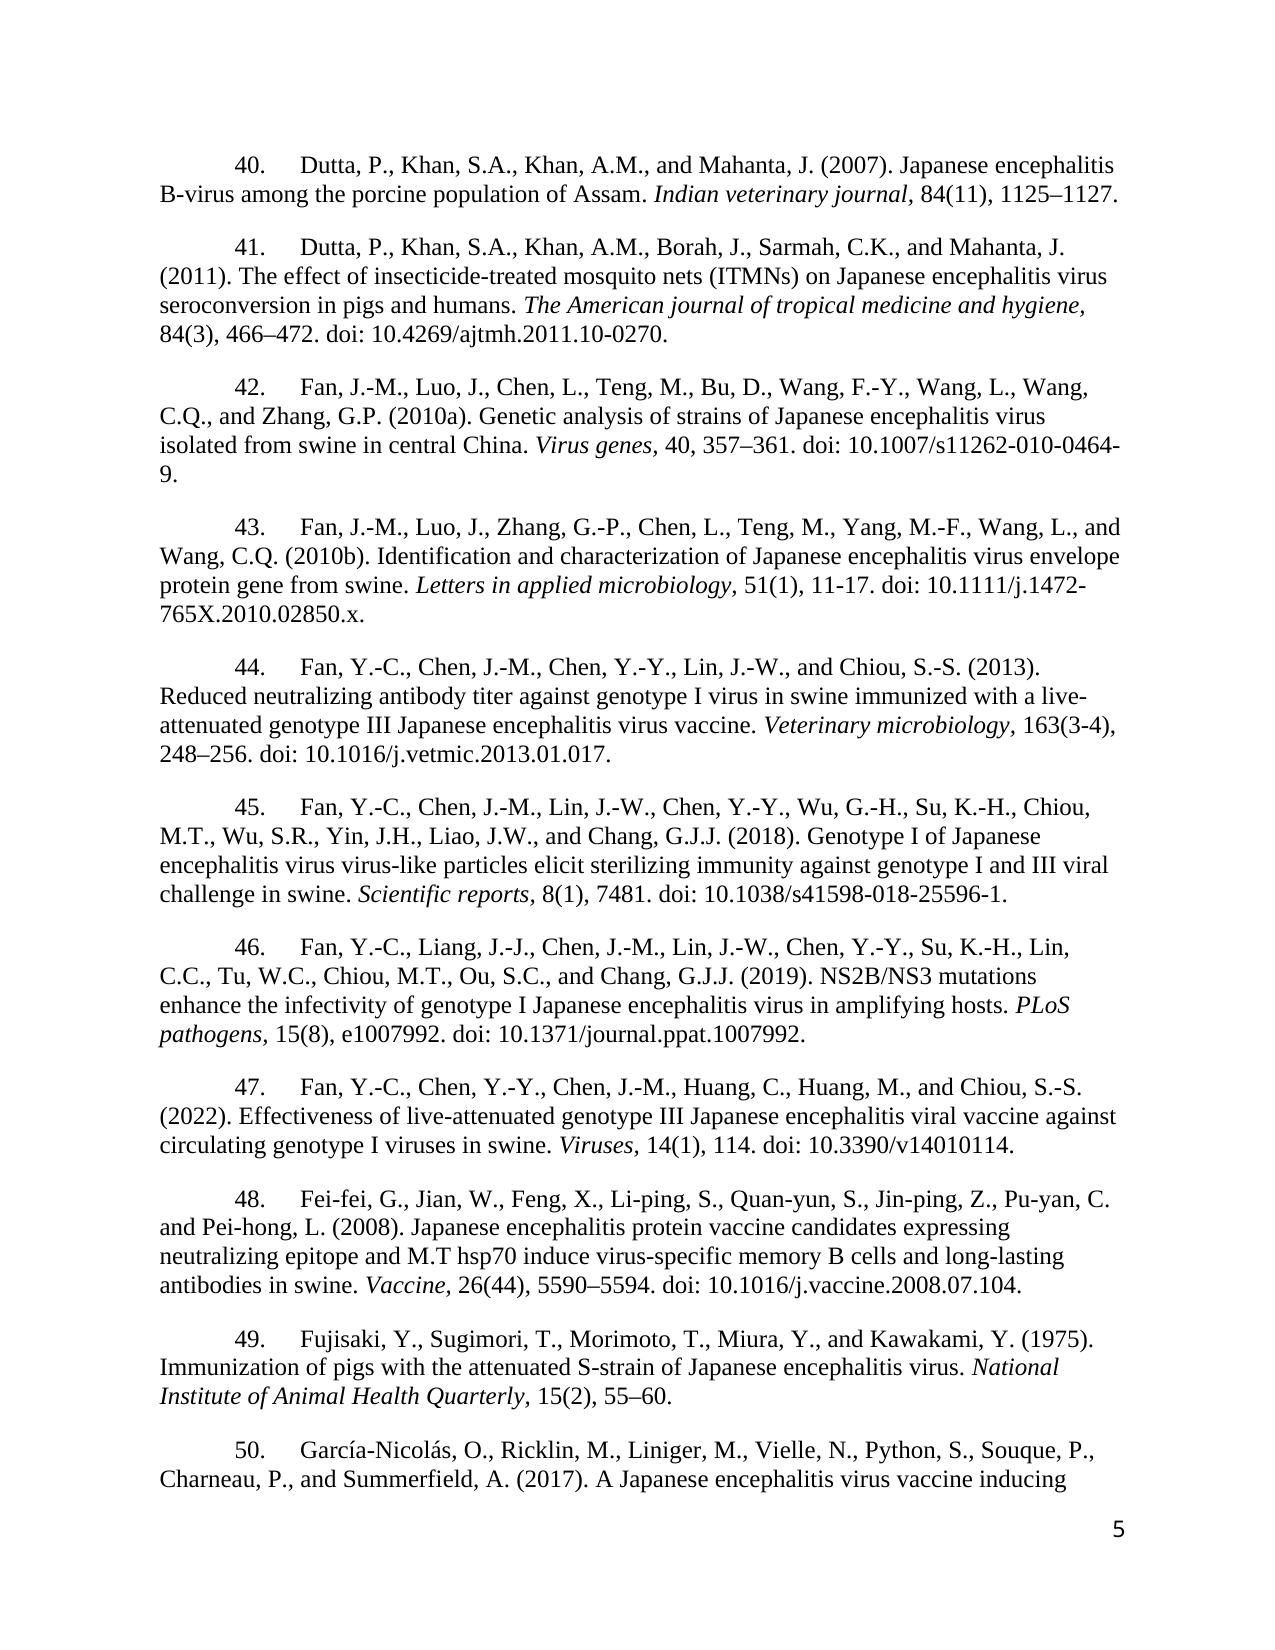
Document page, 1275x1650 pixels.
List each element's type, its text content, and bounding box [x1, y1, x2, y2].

list Fan, Y.-C., Liang, J.-J., Chen, J.-M., Lin, J.-W., Chen, Y.-Y., Su, K.-H., Lin, C.C., Tu, W.C., Chiou, M.T., Ou, S.C., and Chang, G.J.J. (2019). NS2B/NS3 mutations enhance the infectivity of genotype I Japanese encephalitis virus in amplifying hosts. PLoS pathogens, 15(8), e1007992. doi: 10.1371/journal.ppat.1007992. [159, 932, 1125, 1047]
list Dutta, P., Khan, S.A., Khan, A.M., and Mahanta, J. (2007). Japanese encephalitis B-virus among the porcine population of Assam. Indian veterinary journal, 84(11), 1125–1127. [159, 150, 1125, 207]
list Fan, Y.-C., Chen, J.-M., Chen, Y.-Y., Lin, J.-W., and Chiou, S.-S. (2013). Reduced neutralizing antibody titer against genotype I virus in swine immunized with a live-attenuated genotype III Japanese encephalitis virus vaccine. Veterinary microbiology, 163(3-4), 248–256. doi: 10.1016/j.vetmic.2013.01.017. [159, 652, 1125, 767]
list Fan, Y.-C., Chen, J.-M., Lin, J.-W., Chen, Y.-Y., Wu, G.-H., Su, K.-H., Chiou, M.T., Wu, S.R., Yin, J.H., Liao, J.W., and Chang, G.J.J. (2018). Genotype I of Japanese encephalitis virus virus-like particles elicit sterilizing immunity against genotype I and III viral challenge in swine. Scientific reports, 8(1), 7481. doi: 10.1038/s41598-018-25596-1. [159, 792, 1125, 907]
list Fan, J.-M., Luo, J., Chen, L., Teng, M., Bu, D., Wang, F.-Y., Wang, L., Wang, C.Q., and Zhang, G.P. (2010a). Genetic analysis of strains of Japanese encephalitis virus isolated from swine in central China. Virus genes, 40, 357–361. doi: 10.1007/s11262-010-0464-9. [159, 372, 1125, 487]
list Fei-fei, G., Jian, W., Feng, X., Li-ping, S., Quan-yun, S., Jin-ping, Z., Pu-yan, C. and Pei-hong, L. (2008). Japanese encephalitis protein vaccine candidates expressing neutralizing epitope and M.T hsp70 induce virus-specific memory B cells and long-lasting antibodies in swine. Vaccine, 26(44), 5590–5594. doi: 10.1016/j.vaccine.2008.07.104. [159, 1184, 1125, 1299]
list Fan, J.-M., Luo, J., Zhang, G.-P., Chen, L., Teng, M., Yang, M.-F., Wang, L., and Wang, C.Q. (2010b). Identification and characterization of Japanese encephalitis virus envelope protein gene from swine. Letters in applied microbiology, 51(1), 11-17. doi: 10.1111/j.1472-765X.2010.02850.x. [159, 512, 1125, 627]
list Dutta, P., Khan, S.A., Khan, A.M., Borah, J., Sarmah, C.K., and Mahanta, J. (2011). The effect of insecticide-treated mosquito nets (ITMNs) on Japanese encephalitis virus seroconversion in pigs and humans. The American journal of tropical medicine and hygiene, 84(3), 466–472. doi: 10.4269/ajtmh.2011.10-0270. [159, 232, 1125, 347]
list Fan, Y.-C., Chen, Y.-Y., Chen, J.-M., Huang, C., Huang, M., and Chiou, S.-S. (2022). Effectiveness of live-attenuated genotype III Japanese encephalitis viral vaccine against circulating genotype I viruses in swine. Viruses, 14(1), 114. doi: 10.3390/v14010114. [159, 1072, 1125, 1159]
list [159, 1435, 1125, 1492]
list Fujisaki, Y., Sugimori, T., Morimoto, T., Miura, Y., and Kawakami, Y. (1975). Immunization of pigs with the attenuated S-strain of Japanese encephalitis virus. National Institute of Animal Health Quarterly, 15(2), 55–60. [159, 1324, 1125, 1410]
